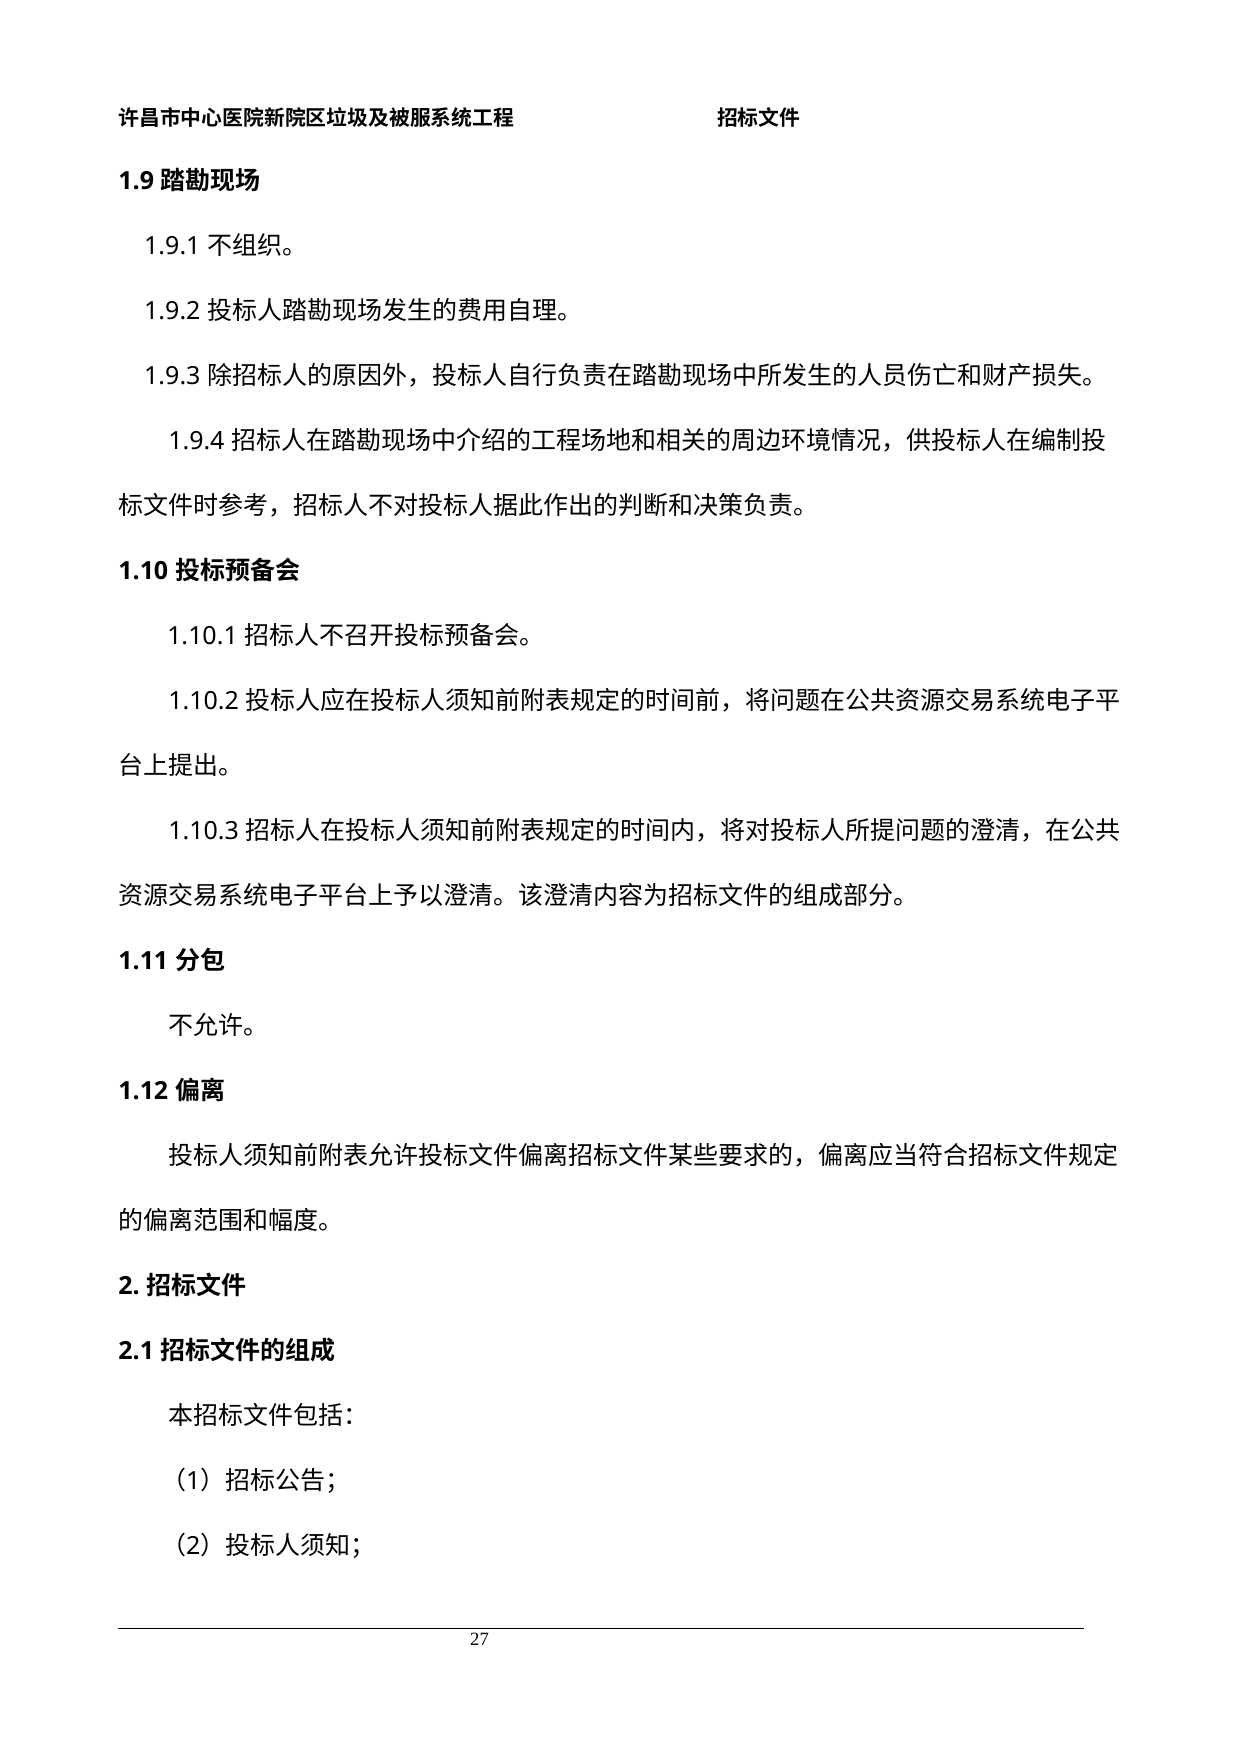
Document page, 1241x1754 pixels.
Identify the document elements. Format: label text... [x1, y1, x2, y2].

text 1.9.3 除招标人的原因外，投标人自行负责在踏勘现场中所发生的人员伤亡和财产损失。 [118, 341, 1122, 406]
text 1.10.1 招标人不召开投标预备会。 [118, 601, 1122, 666]
text 1.9.1 不组织。 [118, 211, 1122, 276]
text 1.10 投标预备会 [118, 536, 1122, 601]
text 2. 招标文件 [118, 1251, 1122, 1316]
text 2.1 招标文件的组成 [118, 1316, 1122, 1381]
text 本招标文件包括： [118, 1381, 1122, 1446]
text （2）投标人须知； [118, 1511, 1122, 1576]
text 1.9.4 招标人在踏勘现场中介绍的工程场地和相关的周边环境情况，供投标人在编制投标文件时参考，招标人不对投标人据此作出的判断和决策负责。 [118, 406, 1122, 536]
text （1）招标公告； [118, 1446, 1122, 1511]
text 1.9.2 投标人踏勘现场发生的费用自理。 [118, 276, 1122, 341]
text 不允许。 [118, 991, 1122, 1056]
text 1.11 分包 [118, 926, 1122, 991]
text 1.12 偏离 [118, 1056, 1122, 1121]
text 1.10.2 投标人应在投标人须知前附表规定的时间前，将问题在公共资源交易系统电子平台上提出。 [118, 666, 1122, 796]
text 1.10.3 招标人在投标人须知前附表规定的时间内，将对投标人所提问题的澄清，在公共资源交易系统电子平台上予以澄清。该澄清内容为招标文件的组成部分。 [118, 796, 1122, 926]
text 1.9 踏勘现场 [118, 146, 1122, 211]
text 投标人须知前附表允许投标文件偏离招标文件某些要求的，偏离应当符合招标文件规定的偏离范围和幅度。 [118, 1121, 1122, 1251]
